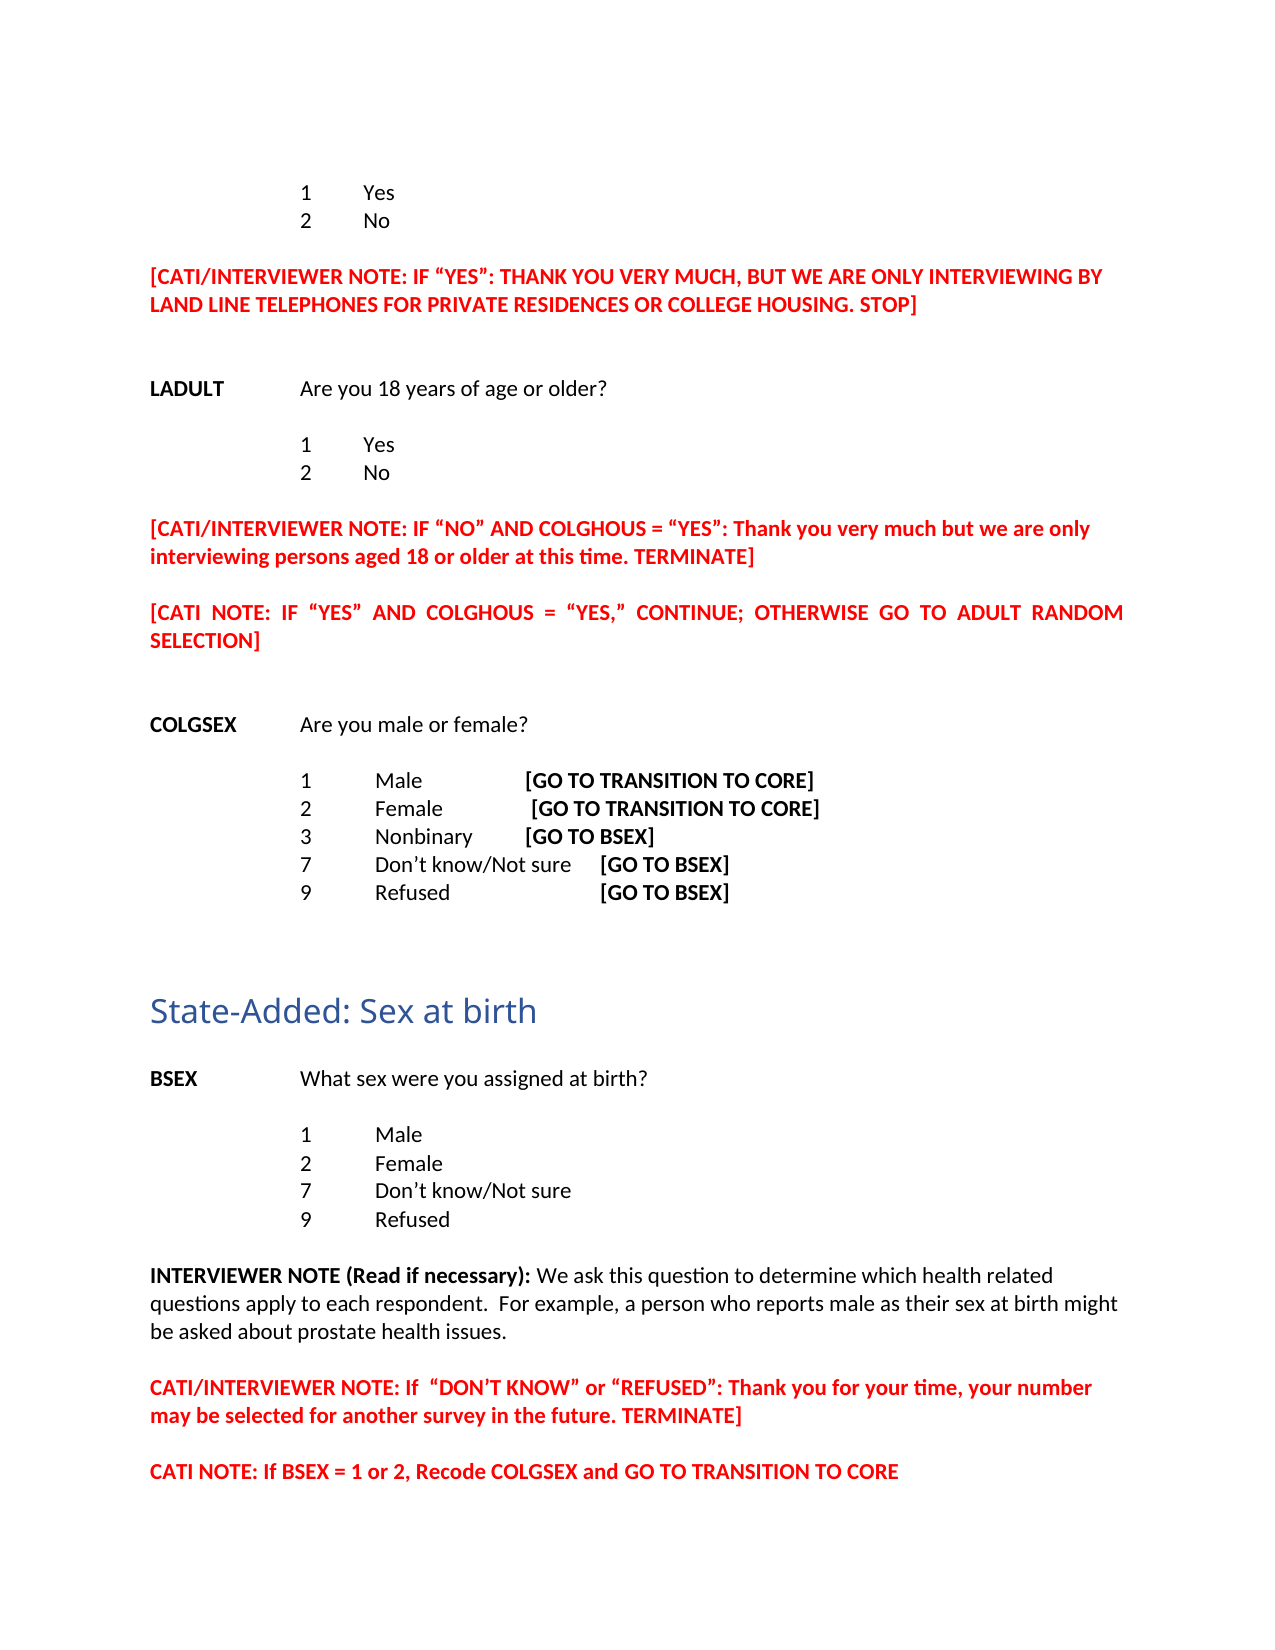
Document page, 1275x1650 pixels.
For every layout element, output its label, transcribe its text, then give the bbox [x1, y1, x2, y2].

text State-Added: Sex at birth [150, 988, 1125, 1033]
text 3 Nonbinary [GO TO BSEX] [225, 822, 1125, 851]
text 1 Male [225, 1121, 1125, 1149]
text 2 Female [225, 1149, 1125, 1177]
text 1 Yes [225, 178, 1125, 206]
text 7 Don’t know/Not sure [225, 1177, 1125, 1205]
text 1 Yes [225, 430, 1125, 458]
text [CATI/INTERVIEWER NOTE: IF “YES”: THANK YOU VERY MUCH, BUT WE ARE ONLY INTERVIEWING BY LAND LINE TELEPHONES FOR PRIVATE RESIDENCES OR COLLEGE HOUSING. STOP] [150, 262, 1125, 318]
text [CATI NOTE: IF “YES” AND COLGHOUS = “YES,” CONTINUE; OTHERWISE GO TO ADULT RANDOM SELECTION] [150, 598, 1125, 654]
text CATI NOTE: If BSEX = 1 or 2, Recode COLGSEX and GO TO TRANSITION TO CORE [150, 1457, 1125, 1485]
text INTERVIEWER NOTE (Read if necessary): We ask this question to determine which health related questions apply to each respondent. For example, a person who reports male as their sex at birth might be asked about prostate health issues. [150, 1261, 1125, 1345]
text 2 No [225, 206, 1125, 234]
text 2 Female [GO TO TRANSITION TO CORE] [225, 794, 1125, 822]
text 9 Refused [GO TO BSEX] [225, 878, 1125, 907]
text 9 Refused [225, 1205, 1125, 1233]
text [CATI/INTERVIEWER NOTE: IF “NO” AND COLGHOUS = “YES”: Thank you very much but we are only interviewing persons aged 18 or older at this time. TERMINATE] [150, 514, 1125, 570]
text BSEX What sex were you assigned at birth? [150, 1064, 1125, 1093]
text CATI/INTERVIEWER NOTE: If “DON’T KNOW” or “REFUSED”: Thank you for your time, your number may be selected for another survey in the future. TERMINATE] [150, 1373, 1125, 1429]
text 1 Male [GO TO TRANSITION TO CORE] [225, 766, 1125, 794]
text 2 No [225, 458, 1125, 486]
text LADULT Are you 18 years of age or older? [150, 374, 1125, 402]
text COLGSEX Are you male or female? [150, 710, 1125, 738]
text 7 Don’t know/Not sure [GO TO BSEX] [225, 851, 1125, 878]
